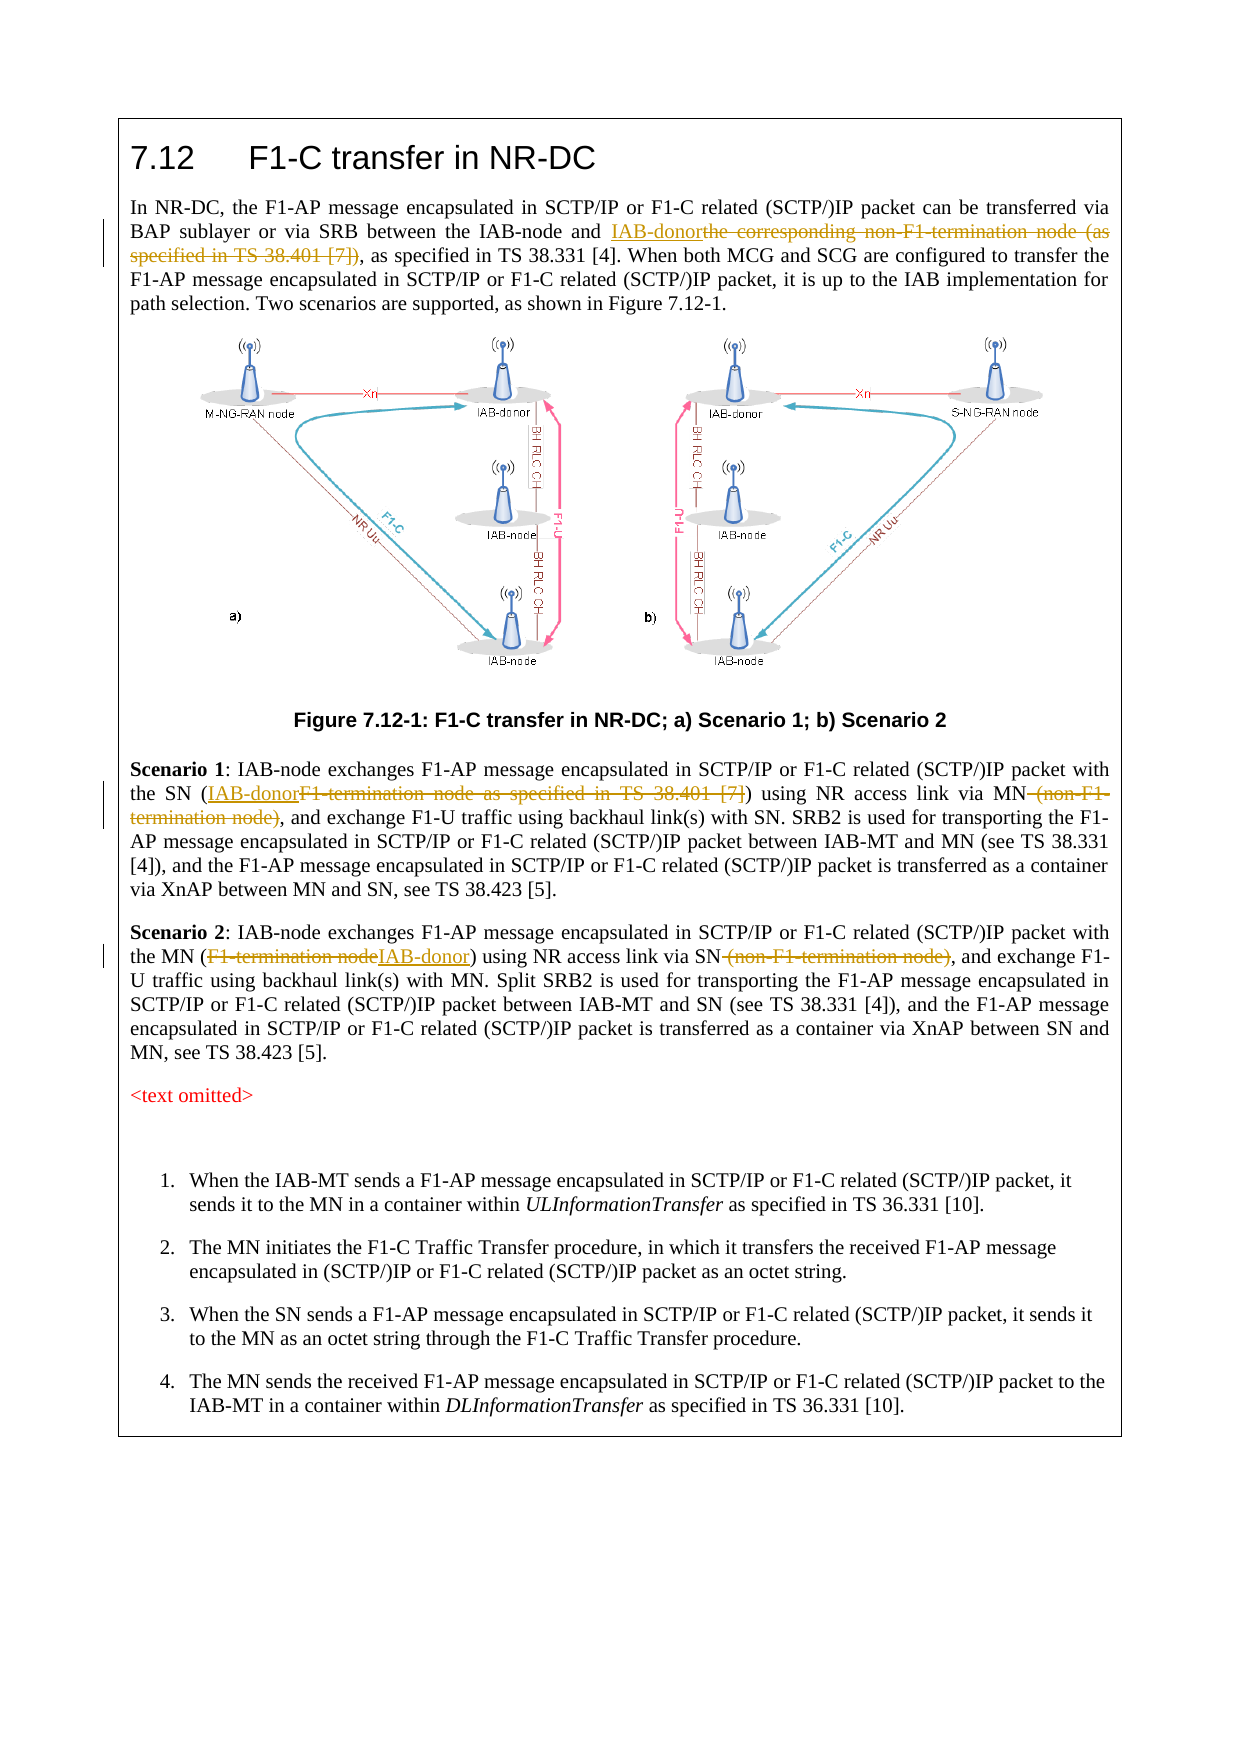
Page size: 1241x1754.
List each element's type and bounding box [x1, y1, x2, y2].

table_header [119, 119, 1121, 1436]
picture [184, 334, 1057, 689]
